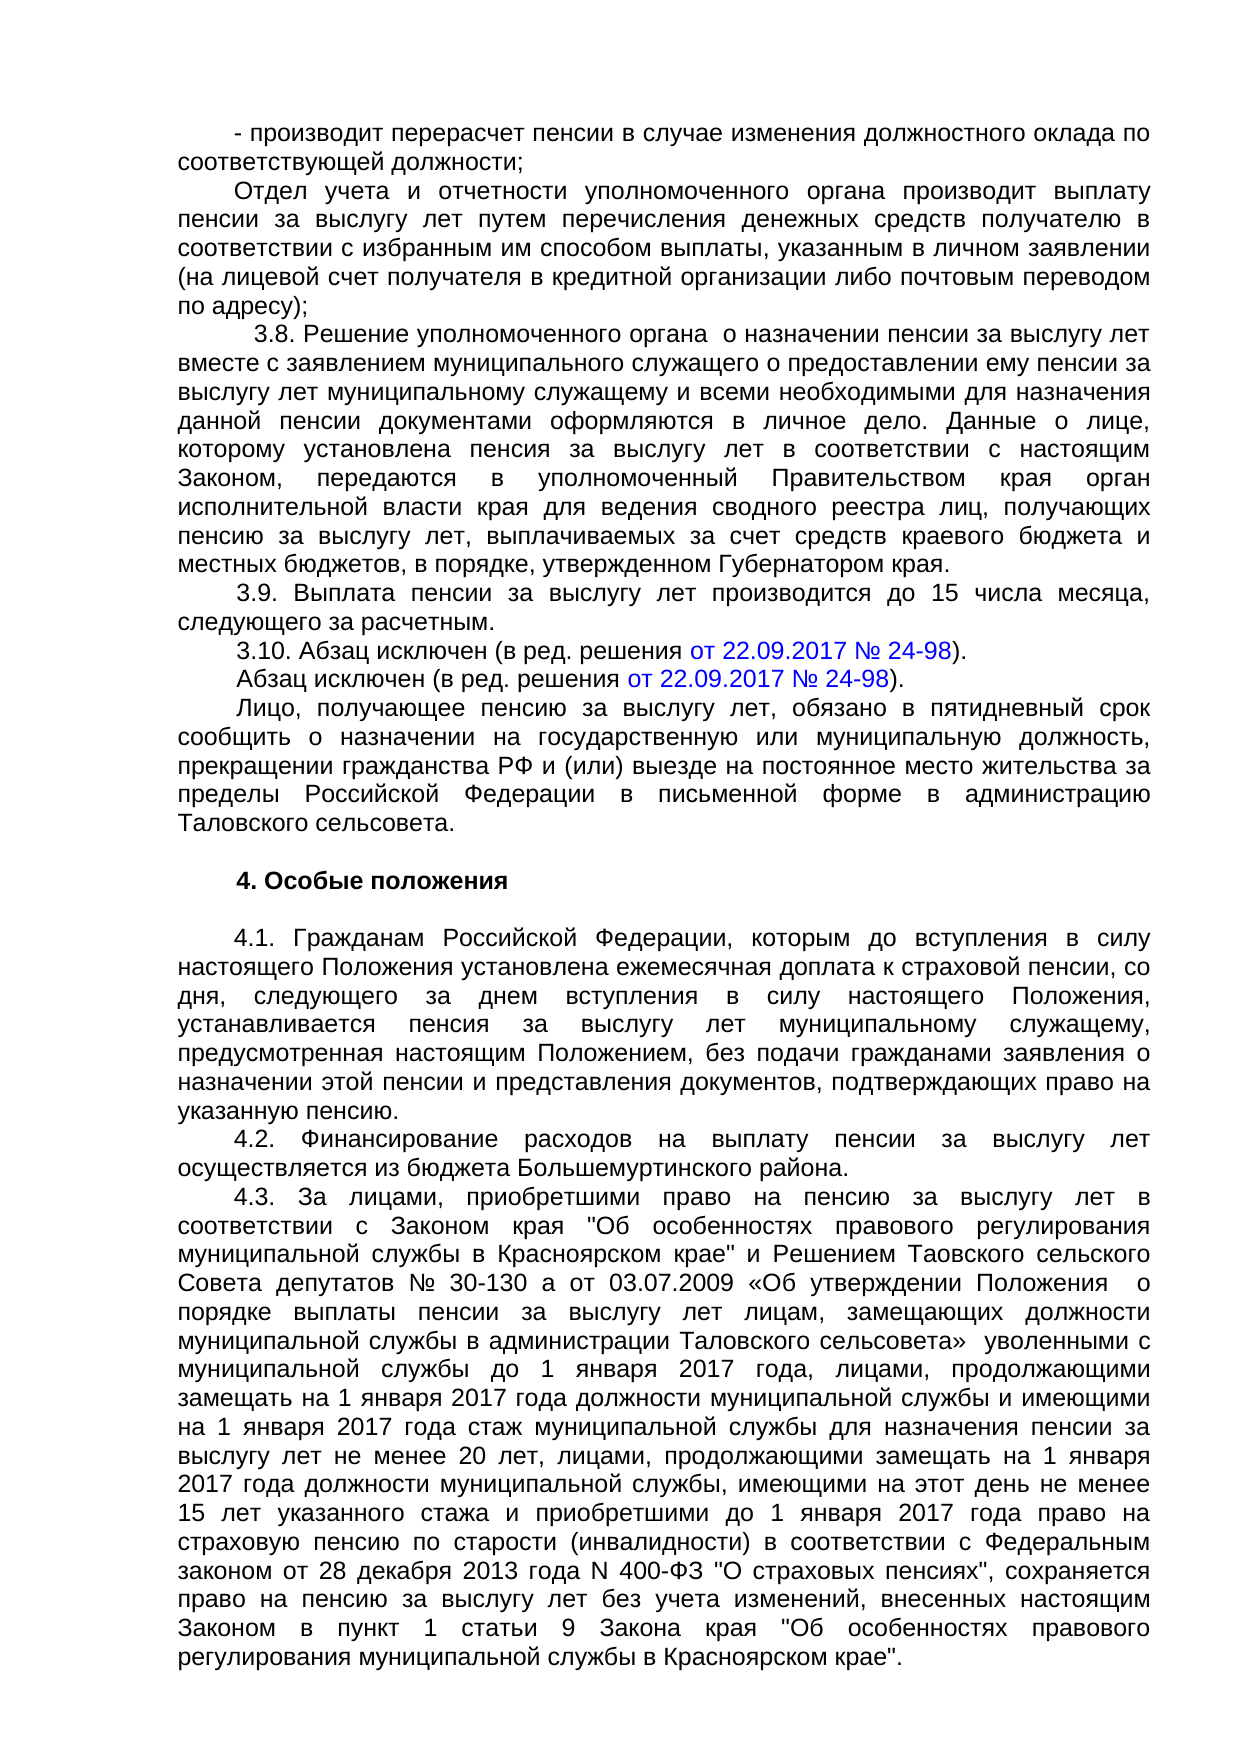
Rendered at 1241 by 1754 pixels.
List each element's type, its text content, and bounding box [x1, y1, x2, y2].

text Лицо, получающее пенсию за выслугу лет, обязано в пятидневный срок сообщить о назначении на государственную или муниципальную должность, прекращении гражданства РФ и (или) выезде на постоянное место жительства за пределы Российской Федерации в письменной форме в администрацию Таловского сельсовета. [177, 693, 1152, 837]
text 4.2. Финансирование расходов на выплату пенсии за выслугу лет осуществляется из бюджета Большемуртинского района. [177, 1124, 1152, 1182]
text 3.8. Решение уполномоченного органа о назначении пенсии за выслугу лет вместе с заявлением муниципального служащего о предоставлении ему пенсии за выслугу лет муниципальному служащему и всеми необходимыми для назначения данной пенсии документами оформляются в личное дело. Данные о лице, которому установлена пенсия за выслугу лет в соответствии с настоящим Законом, передаются в уполномоченный Правительством края орган исполнительной власти края для ведения сводного реестра лиц, получающих пенсию за выслугу лет, выплачиваемых за счет средств краевого бюджета и местных бюджетов, в порядке, утвержденном Губернатором края. [177, 319, 1152, 578]
text Абзац исключен (в ред. решения от 22.09.2017 № 24-98). [177, 664, 1152, 693]
text Отдел учета и отчетности уполномоченного органа производит выплату пенсии за выслугу лет путем перечисления денежных средств получателю в соответствии с избранным им способом выплаты, указанным в личном заявлении (на лицевой счет получателя в кредитной организации либо почтовым переводом по адресу); [177, 176, 1152, 319]
text 4.3. За лицами, приобретшими право на пенсию за выслугу лет в соответствии с Законом края "Об особенностях правового регулирования муниципальной службы в Красноярском крае" и Решением Таовского сельского Совета депутатов № 30-130 а от 03.07.2009 «Об утверждении Положения о порядке выплаты пенсии за выслугу лет лицам, замещающих должности муниципальной службы в администрации Таловского сельсовета» уволенными с муниципальной службы до 1 января 2017 года, лицами, продолжающими замещать на 1 января 2017 года должности муниципальной службы и имеющими на 1 января 2017 года стаж муниципальной службы для назначения пенсии за выслугу лет не менее 20 лет, лицами, продолжающими замещать на 1 января 2017 года должности муниципальной службы, имеющими на этот день не менее 15 лет указанного стажа и приобретшими до 1 января 2017 года право на страховую пенсию по старости (инвалидности) в соответствии с Федеральным законом от 28 декабря 2013 года N 400-ФЗ "О страховых пенсиях", сохраняется право на пенсию за выслугу лет без учета изменений, внесенных настоящим Законом в пункт 1 статьи 9 Закона края "Об особенностях правового регулирования муниципальной службы в Красноярском крае". [177, 1182, 1152, 1671]
text 4. Особые положения [177, 866, 1152, 894]
text 4.1. Гражданам Российской Федерации, которым до вступления в силу настоящего Положения установлена ежемесячная доплата к страховой пенсии, со дня, следующего за днем вступления в силу настоящего Положения, устанавливается пенсия за выслугу лет муниципальному служащему, предусмотренная настоящим Положением, без подачи гражданами заявления о назначении этой пенсии и представления документов, подтверждающих право на указанную пенсию. [177, 923, 1152, 1124]
text - производит перерасчет пенсии в случае изменения должностного оклада по соответствующей должности; [177, 118, 1152, 176]
text 3.10. Абзац исключен (в ред. решения от 22.09.2017 № 24-98). [177, 636, 1152, 664]
text 3.9. Выплата пенсии за выслугу лет производится до 15 числа месяца, следующего за расчетным. [177, 578, 1152, 636]
